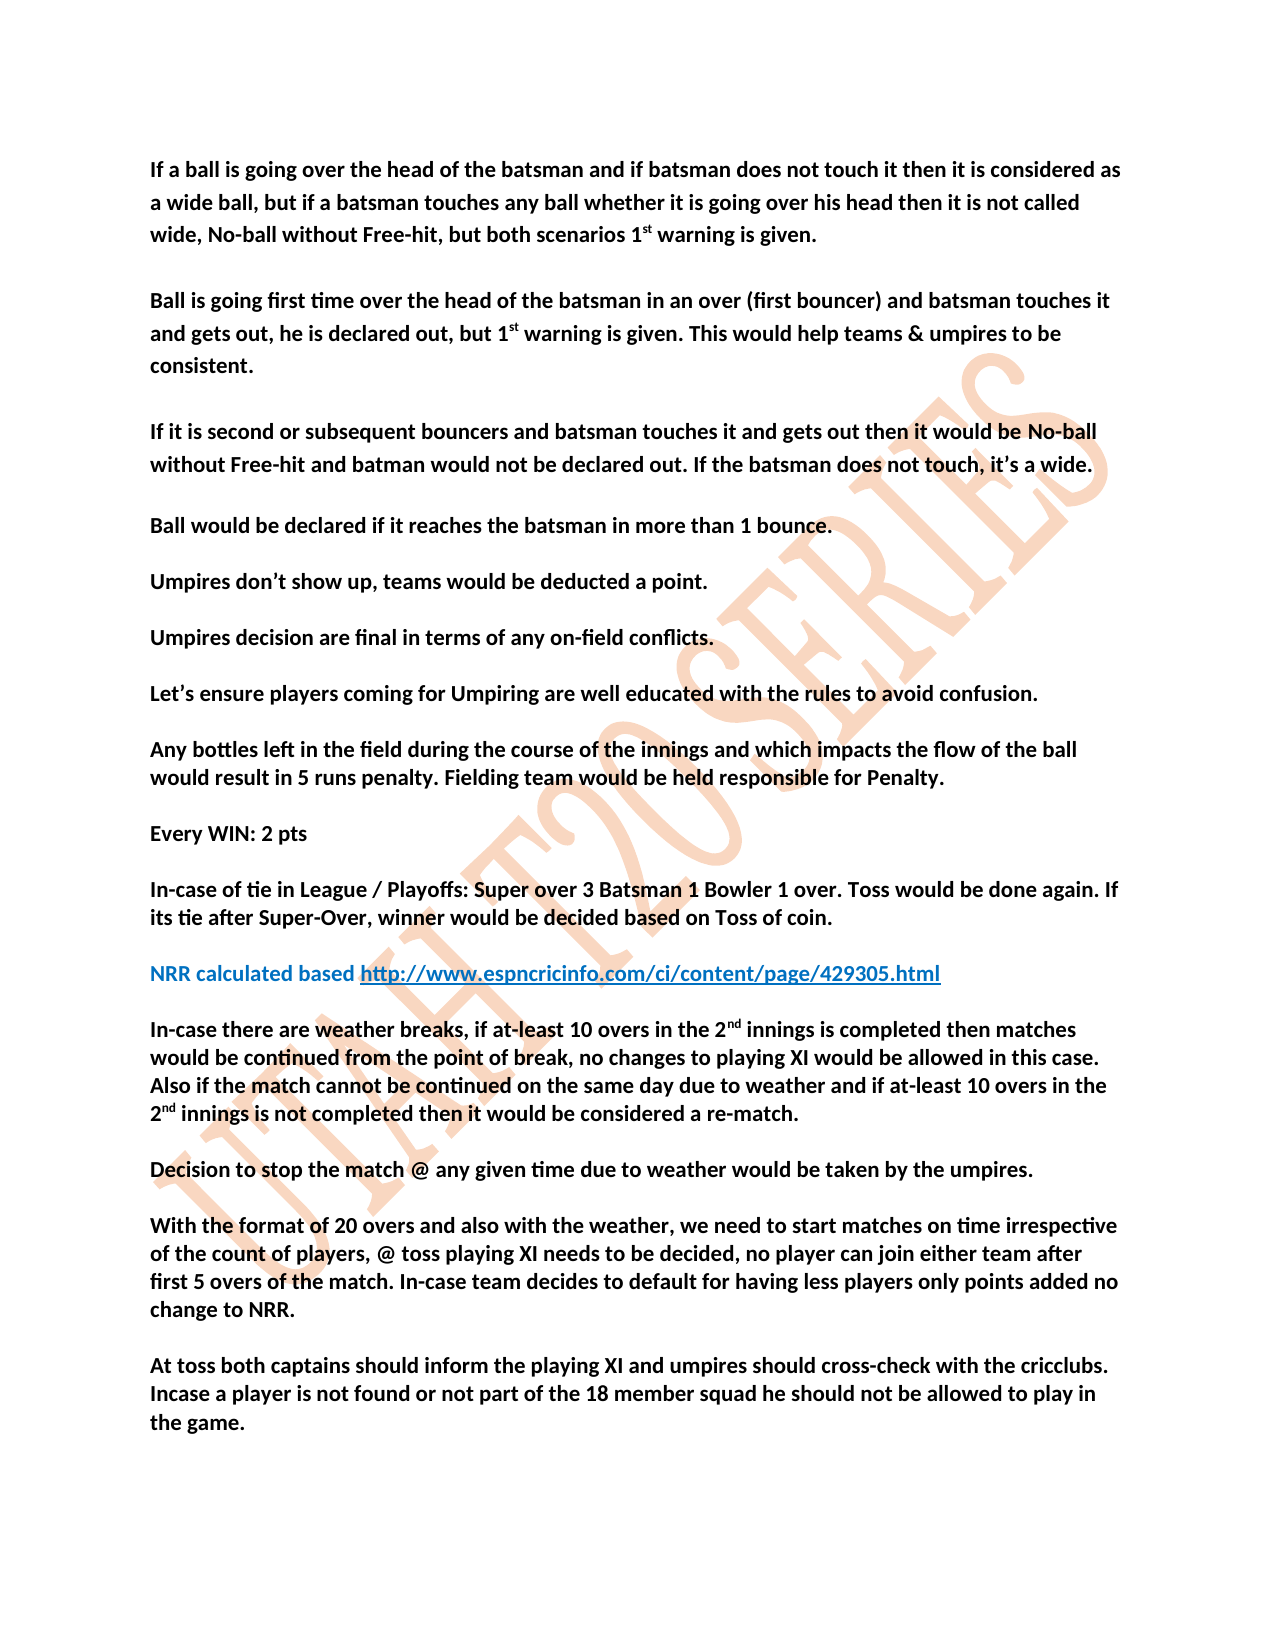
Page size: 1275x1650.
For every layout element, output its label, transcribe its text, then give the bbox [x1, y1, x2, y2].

text Ball would be declared if it reaches the batsman in more than 1 bounce. [150, 511, 1125, 539]
text NRR calculated based http://www.espncricinfo.com/ci/content/page/429305.html [150, 959, 1125, 987]
text In-case there are weather breaks, if at-least 10 overs in the 2nd innings is completed then matches would be continued from the point of break, no changes to playing XI would be allowed in this case. Also if the match cannot be continued on the same day due to weather and if at-least 10 overs in the 2nd innings is not completed then it would be considered a re-match. [150, 1015, 1125, 1127]
text Every WIN: 2 pts [150, 819, 1125, 847]
text Ball is going first time over the head of the batsman in an over (first bouncer) and batsman touches it and gets out, he is declared out, but 1st warning is given. This would help teams & umpires to be consistent. [150, 281, 1125, 380]
text Umpires don’t show up, teams would be deducted a point. [150, 567, 1125, 595]
text Let’s ensure players coming for Umpiring are well educated with the rules to avoid confusion. [150, 679, 1125, 707]
text In-case of tie in League / Playoffs: Super over 3 Batsman 1 Bowler 1 over. Toss would be done again. If its tie after Super-Over, winner would be decided based on Toss of coin. [150, 875, 1125, 931]
text If it is second or subsequent bouncers and batsman touches it and gets out then it would be No-ball without Free-hit and batman would not be declared out. If the batsman does not touch, it’s a wide. [150, 412, 1125, 478]
text Umpires decision are final in terms of any on-field conflicts. [150, 623, 1125, 651]
text If a ball is going over the head of the batsman and if batsman does not touch it then it is considered as a wide ball, but if a batsman touches any ball whether it is going over his head then it is not called wide, No-ball without Free-hit, but both scenarios 1st warning is given. [150, 150, 1125, 248]
text Decision to stop the match @ any given time due to weather would be taken by the umpires. [150, 1155, 1125, 1183]
text Any bottles left in the field during the course of the innings and which impacts the flow of the ball would result in 5 runs penalty. Fielding team would be held responsible for Penalty. [150, 735, 1125, 791]
text At toss both captains should inform the playing XI and umpires should cross-check with the cricclubs. Incase a player is not found or not part of the 18 member squad he should not be allowed to play in the game. [150, 1352, 1125, 1436]
